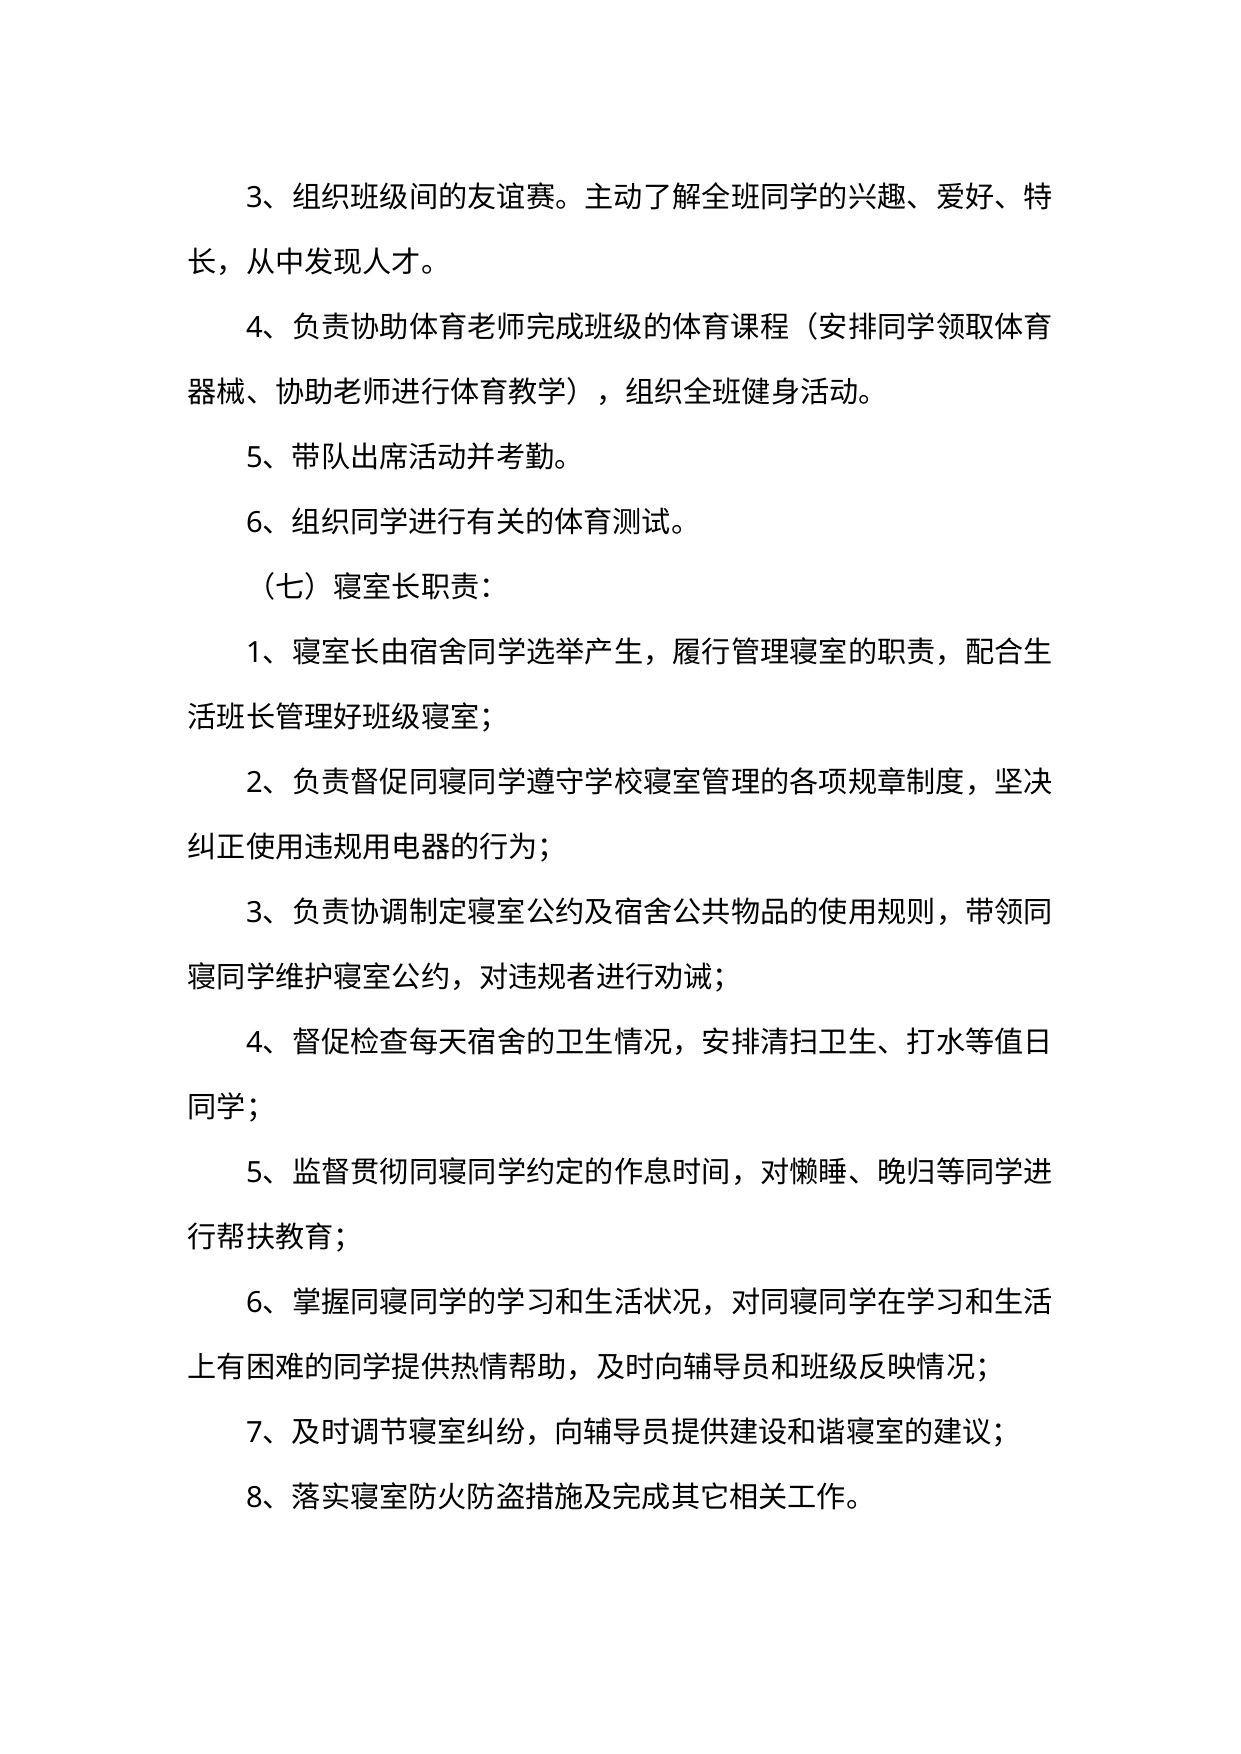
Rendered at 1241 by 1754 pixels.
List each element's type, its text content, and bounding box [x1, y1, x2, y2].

text 7、及时调节寝室纠纷，向辅导员提供建设和谐寝室的建议； [187, 1397, 1053, 1462]
text 2、负责督促同寝同学遵守学校寝室管理的各项规章制度，坚决纠正使用违规用电器的行为； [187, 747, 1053, 877]
text 6、掌握同寝同学的学习和生活状况，对同寝同学在学习和生活上有困难的同学提供热情帮助，及时向辅导员和班级反映情况； [187, 1267, 1053, 1397]
text 8、落实寝室防火防盗措施及完成其它相关工作。 [187, 1462, 1053, 1527]
text 5、监督贯彻同寝同学约定的作息时间，对懒睡、晚归等同学进行帮扶教育； [187, 1137, 1053, 1267]
text 4、负责协助体育老师完成班级的体育课程（安排同学领取体育器械、协助老师进行体育教学），组织全班健身活动。 [187, 292, 1053, 422]
text 4、督促检查每天宿舍的卫生情况，安排清扫卫生、打水等值日同学； [187, 1007, 1053, 1137]
text （七）寝室长职责： [187, 552, 1053, 617]
text 1、寝室长由宿舍同学选举产生，履行管理寝室的职责，配合生活班长管理好班级寝室； [187, 617, 1053, 747]
text 5、带队出席活动并考勤。 [187, 422, 1053, 487]
text 3、负责协调制定寝室公约及宿舍公共物品的使用规则，带领同寝同学维护寝室公约，对违规者进行劝诫； [187, 877, 1053, 1007]
text 6、组织同学进行有关的体育测试。 [187, 487, 1053, 552]
text 3、组织班级间的友谊赛。主动了解全班同学的兴趣、爱好、特长，从中发现人才。 [187, 162, 1053, 292]
